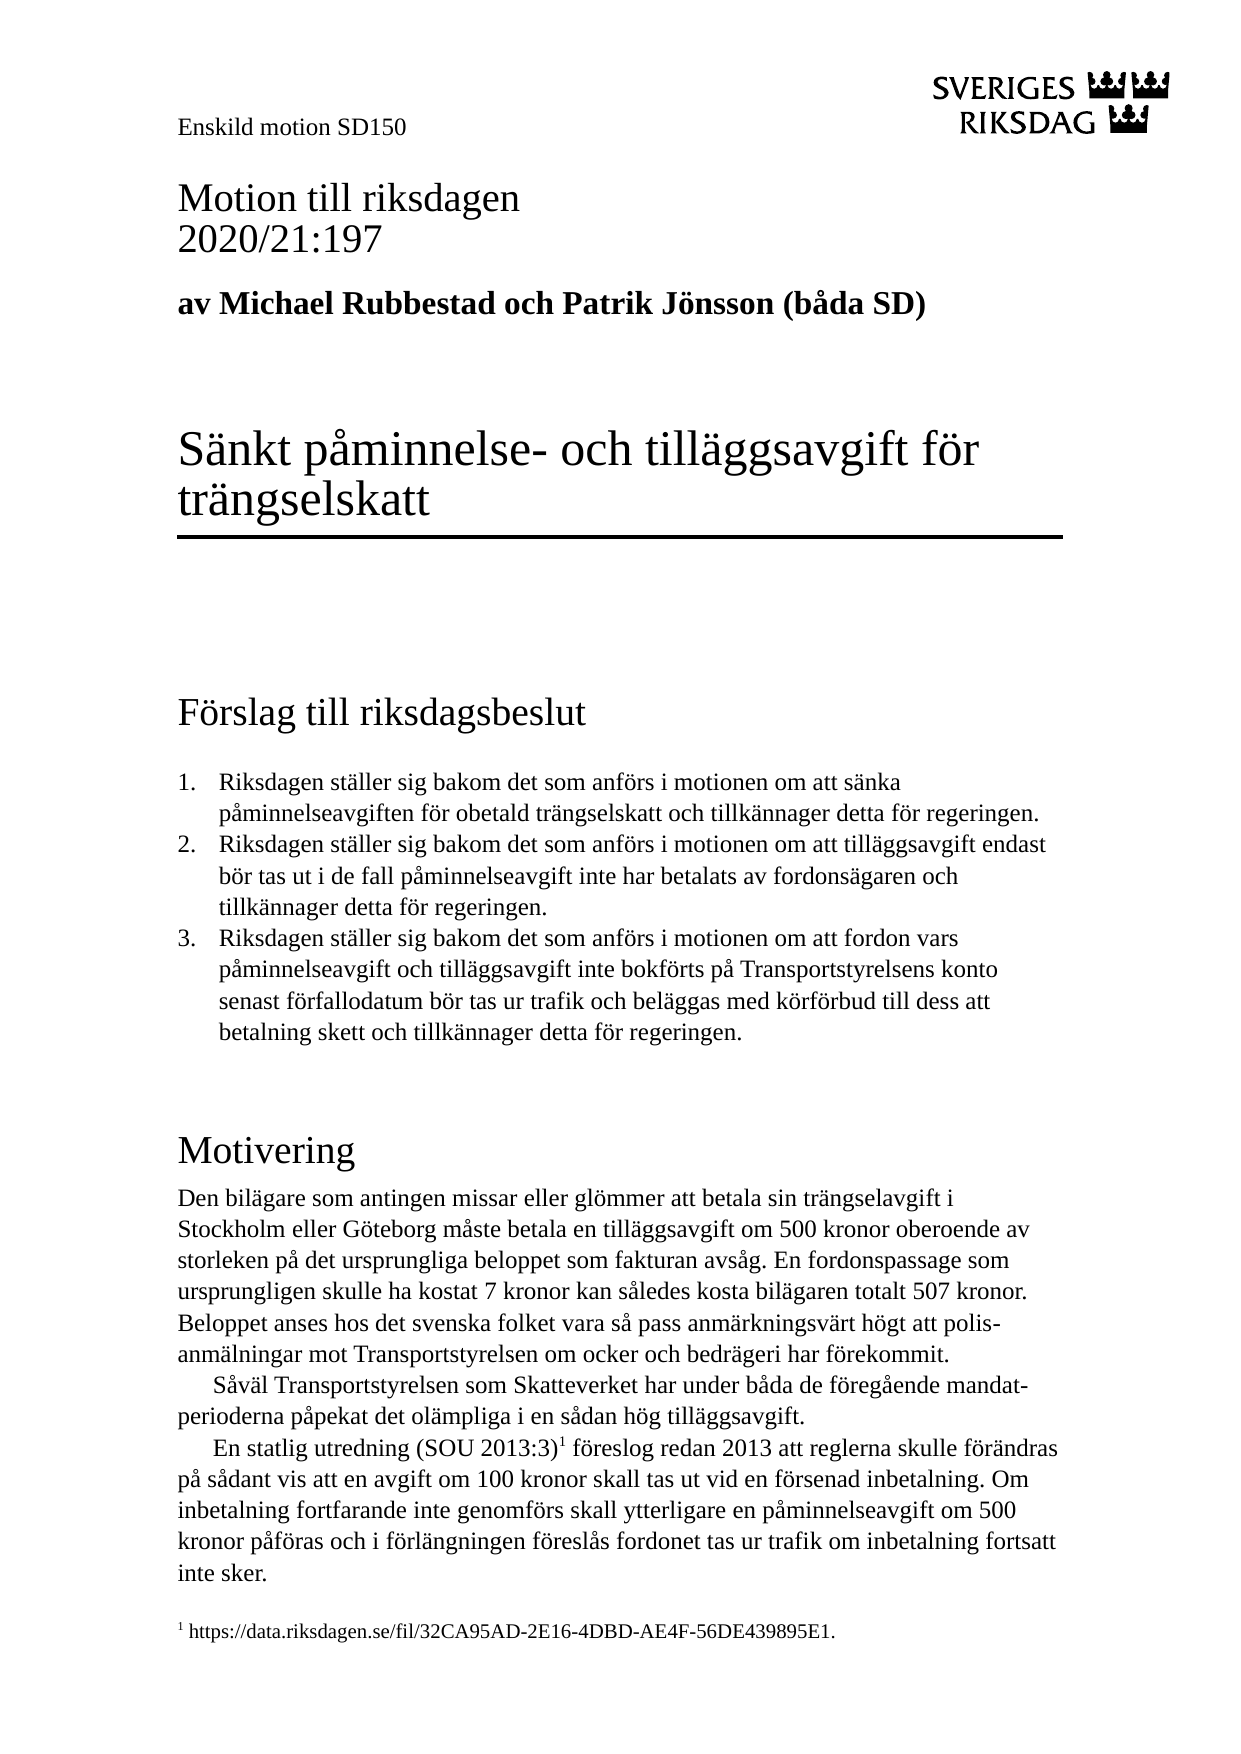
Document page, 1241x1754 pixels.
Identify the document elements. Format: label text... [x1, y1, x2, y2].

text Den bilägare som antingen missar eller glömmer att betala sin trängselavgift i Stockholm eller Göteborg måste betala en tilläggsavgift om 500 kronor oberoende av storleken på det ursprungliga beloppet som fakturan avsåg. En fordonspassage som ursprungligen skulle ha kostat 7 kronor kan således kosta bilägaren totalt 507 kronor. Beloppet anses hos det svenska folket vara så pass anmärkningsvärt högt att polisanmälningar mot Transportstyrelsen om ocker och bedrägeri har förekommit. [177, 1180, 1063, 1368]
text Såväl Transportstyrelsen som Skatteverket har under båda de föregående mandatperioderna påpekat det olämpliga i en sådan hög tilläggsavgift. [177, 1368, 1063, 1430]
text En statlig utredning (SOU 2013:3) föreslog redan 2013 att reglerna skulle förändras på sådant vis att en avgift om 100 kronor skall tas ut vid en försenad inbetalning. Om inbetalning fortfarande inte genomförs skall ytterligare en påminnelseavgift om 500 kronor påföras och i förlängningen föreslås fordonet tas ur trafik om inbetalning fortsatt inte sker. [177, 1430, 1063, 1586]
